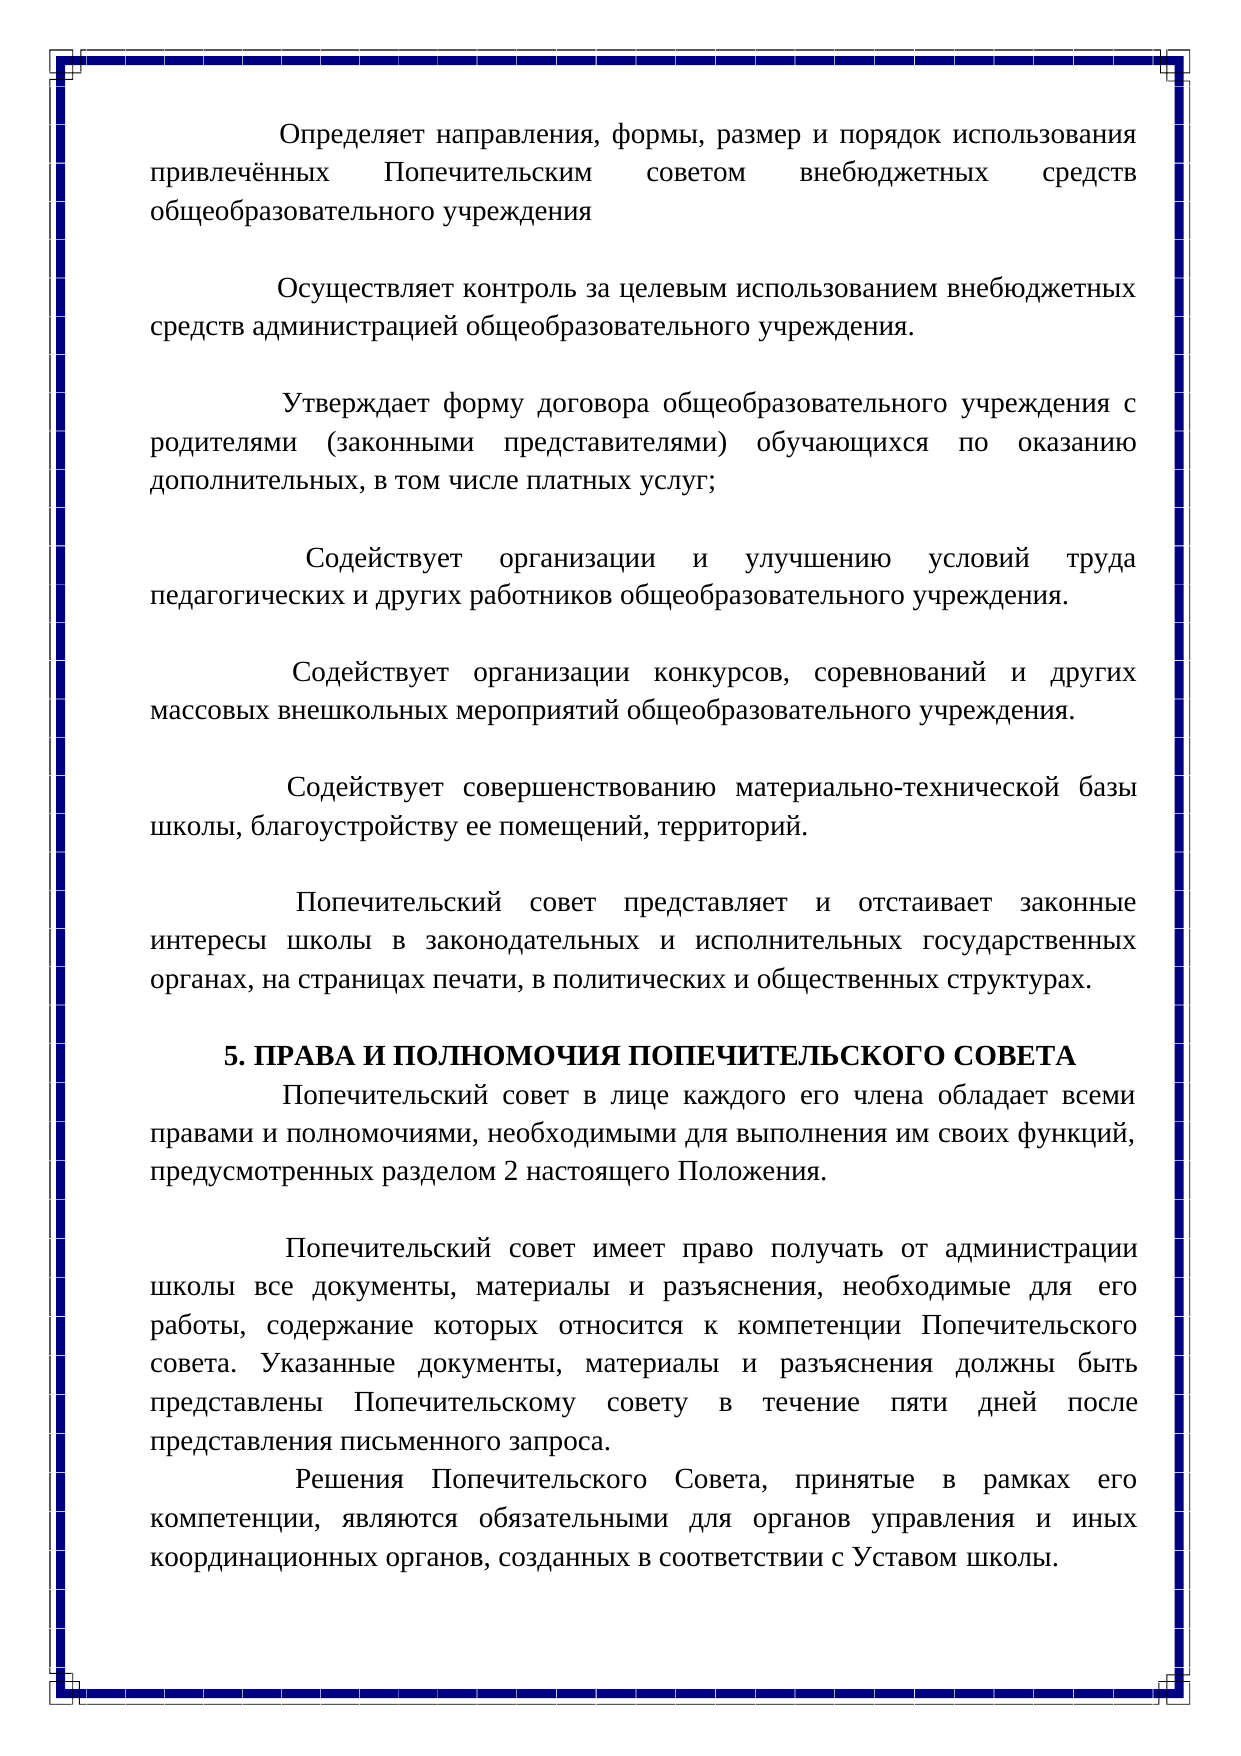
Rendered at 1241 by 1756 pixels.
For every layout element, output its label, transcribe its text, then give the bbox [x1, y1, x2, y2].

list Утверждает форму договора общеобразовательного учреждения с родителями (законными представителями) обучающихся по оказанию дополнительных, в том числе платных услуг; [150, 385, 1137, 496]
list Определяет направления, формы, размер и порядок использования привлечённых Попечительским советом внебюджетных средств общеобразовательного учреждения [150, 116, 1137, 227]
list Содействует совершенствованию материально-технической базы школы, благоустройству ее помещений, территорий. [150, 769, 1137, 841]
list Попечительский совет представляет и отстаивает законные интересы школы в законодательных и исполнительных государственных органах, на страницах печати, в политических и общественных структурах. [150, 884, 1137, 994]
list Содействует организации и улучшению условий труда педагогических и других работников общеобразовательного учреждения. [150, 540, 1136, 611]
list Содействует организации конкурсов, соревнований и других массовых внешкольных мероприятий общеобразовательного учреждения. [150, 654, 1136, 726]
list ПРАВА И ПОЛНОМОЧИЯ ПОПЕЧИТЕЛЬСКОГО СОВЕТА [223, 1038, 1151, 1072]
list Попечительский совет в лице каждого его члена обладает всеми правами и полномочиями, необходимыми для выполнения им своих функций, предусмотренных разделом 2 настоящего Положения. [150, 1077, 1136, 1187]
list Попечительский совет имеет право получать от администрации школы все документы, материалы и разъяснения, необходимые для его работы, содержание которых относится к компетенции Попечительского совета. Указанные документы, материалы и разъяснения должны быть представлены Попечительскому совету в течение пяти дней после представления письменного запроса. [150, 1230, 1138, 1456]
list Осуществляет контроль за целевым использованием внебюджетных средств администрацией общеобразовательного учреждения. [150, 271, 1137, 342]
list Решения Попечительского Совета, принятые в рамках его компетенции, являются обязательными для органов управления и иных координационных органов, созданных в соответствии с Уставом школы. [150, 1462, 1137, 1572]
